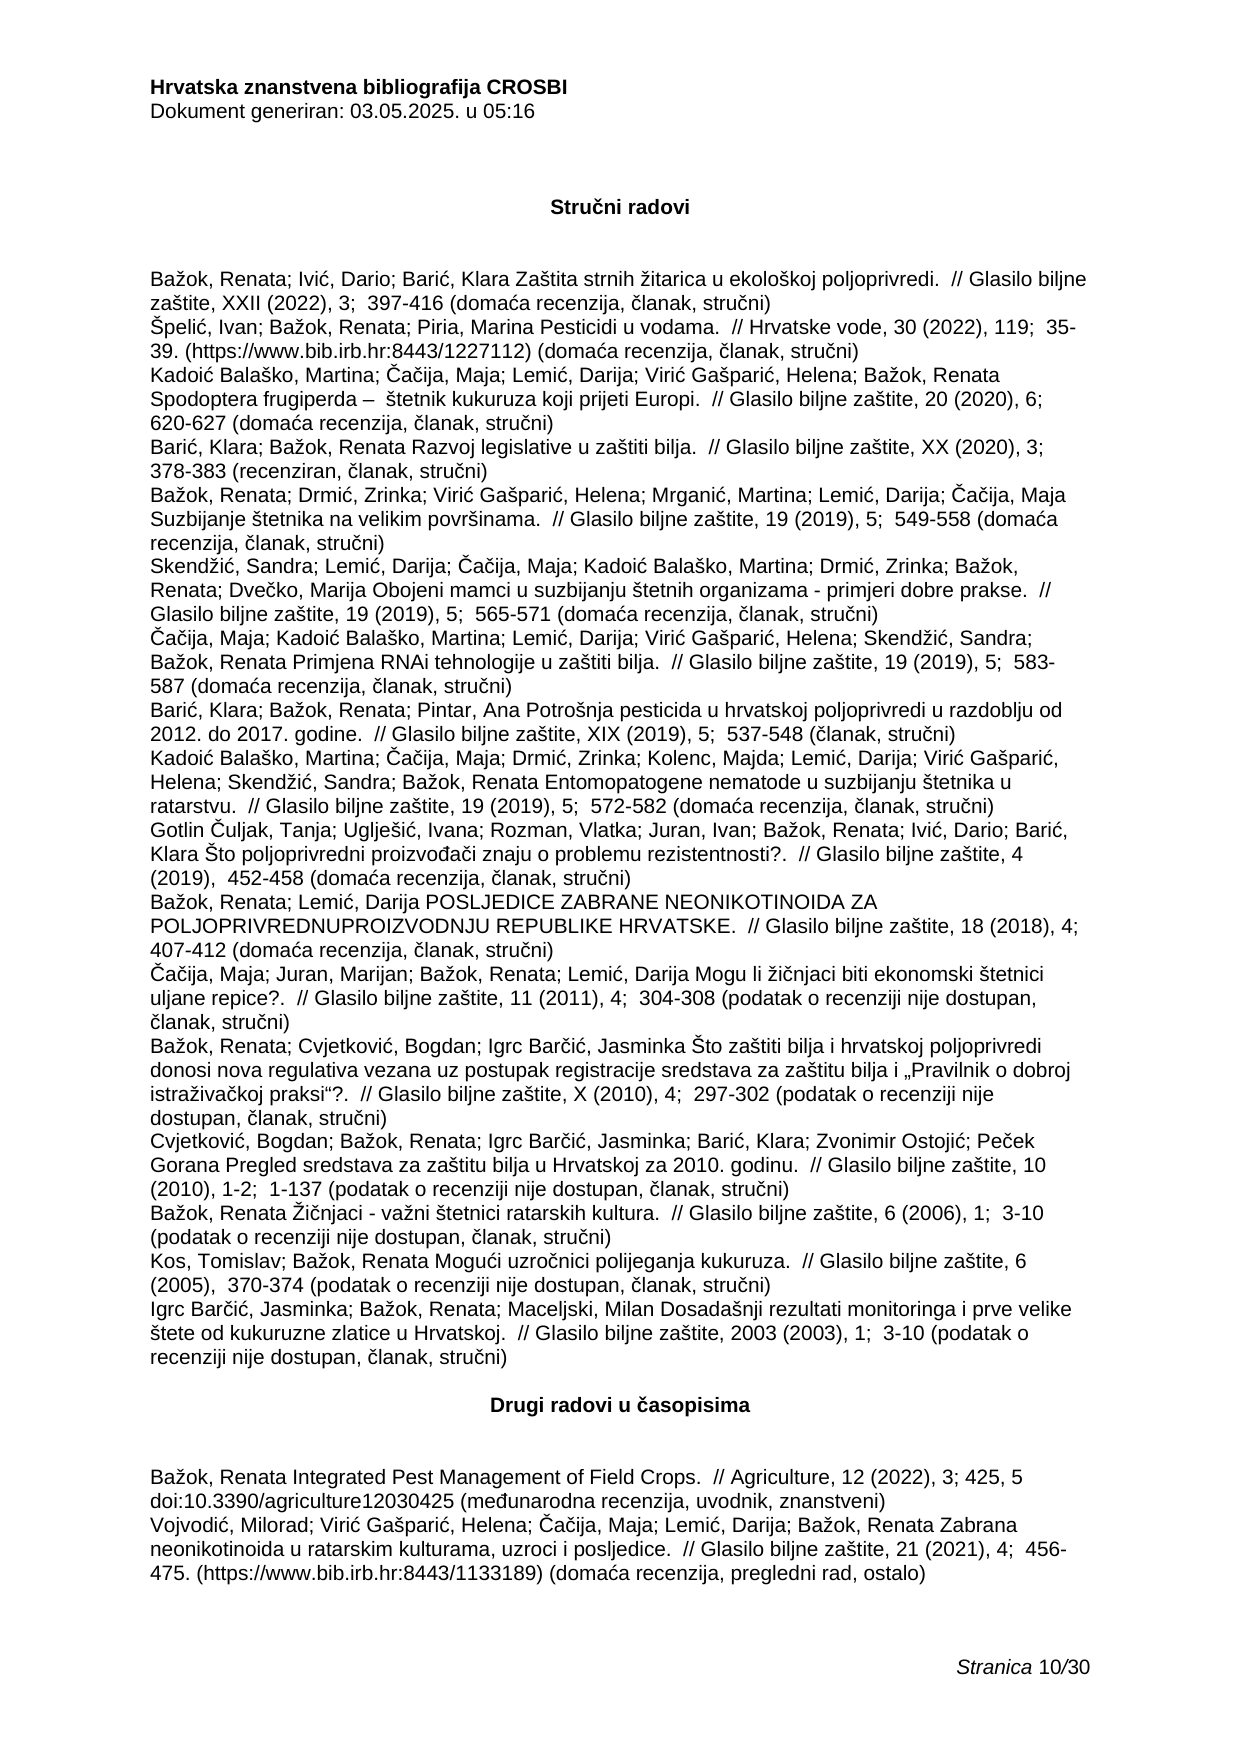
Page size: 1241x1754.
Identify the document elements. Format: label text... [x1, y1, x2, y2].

text Bažok, Renata; Cvjetković, Bogdan; Igrc Barčić, Jasminka [150, 1033, 1090, 1129]
text Bažok, Renata [150, 1465, 1090, 1513]
text Bažok, Renata; Lemić, Darija [150, 890, 1090, 962]
subtitle Stručni radovi [150, 195, 1090, 219]
subtitle Drugi radovi u časopisima [150, 1393, 1090, 1417]
text Barić, Klara; Bažok, Renata; Pintar, Ana [150, 698, 1090, 746]
text Vojvodić, Milorad; Virić Gašparić, Helena; Čačija, Maja; Lemić, Darija; Bažok, Renata [150, 1513, 1090, 1584]
text Gotlin Čuljak, Tanja; Uglješić, Ivana; Rozman, Vlatka; Juran, Ivan; Bažok, Renata; Ivić, Dario; Barić, Klara [150, 818, 1090, 890]
text Barić, Klara; Bažok, Renata [150, 434, 1090, 482]
text Igrc Barčić, Jasminka; Bažok, Renata; Maceljski, Milan [150, 1297, 1090, 1369]
text Skendžić, Sandra; Lemić, Darija; Čačija, Maja; Kadoić Balaško, Martina; Drmić, Zrinka; Bažok, Renata; Dvečko, Marija [150, 554, 1090, 626]
text Čačija, Maja; Juran, Marijan; Bažok, Renata; Lemić, Darija [150, 962, 1090, 1033]
text Špelić, Ivan; Bažok, Renata; Piria, Marina [150, 315, 1090, 363]
text Kadoić Balaško, Martina; Čačija, Maja; Drmić, Zrinka; Kolenc, Majda; Lemić, Darija; Virić Gašparić, Helena; Skendžić, Sandra; Bažok, Renata [150, 746, 1090, 818]
text Bažok, Renata; Ivić, Dario; Barić, Klara [150, 267, 1090, 315]
text Čačija, Maja; Kadoić Balaško, Martina; Lemić, Darija; Virić Gašparić, Helena; Skendžić, Sandra; Bažok, Renata [150, 626, 1090, 698]
text Kos, Tomislav; Bažok, Renata [150, 1249, 1090, 1297]
text Cvjetković, Bogdan; Bažok, Renata; Igrc Barčić, Jasminka; Barić, Klara; Zvonimir Ostojić; Peček Gorana [150, 1129, 1090, 1201]
text Bažok, Renata; Drmić, Zrinka; Virić Gašparić, Helena; Mrganić, Martina; Lemić, Darija; Čačija, Maja [150, 482, 1090, 554]
text Bažok, Renata [150, 1201, 1090, 1249]
text Kadoić Balaško, Martina; Čačija, Maja; Lemić, Darija; Virić Gašparić, Helena; Bažok, Renata [150, 363, 1090, 434]
